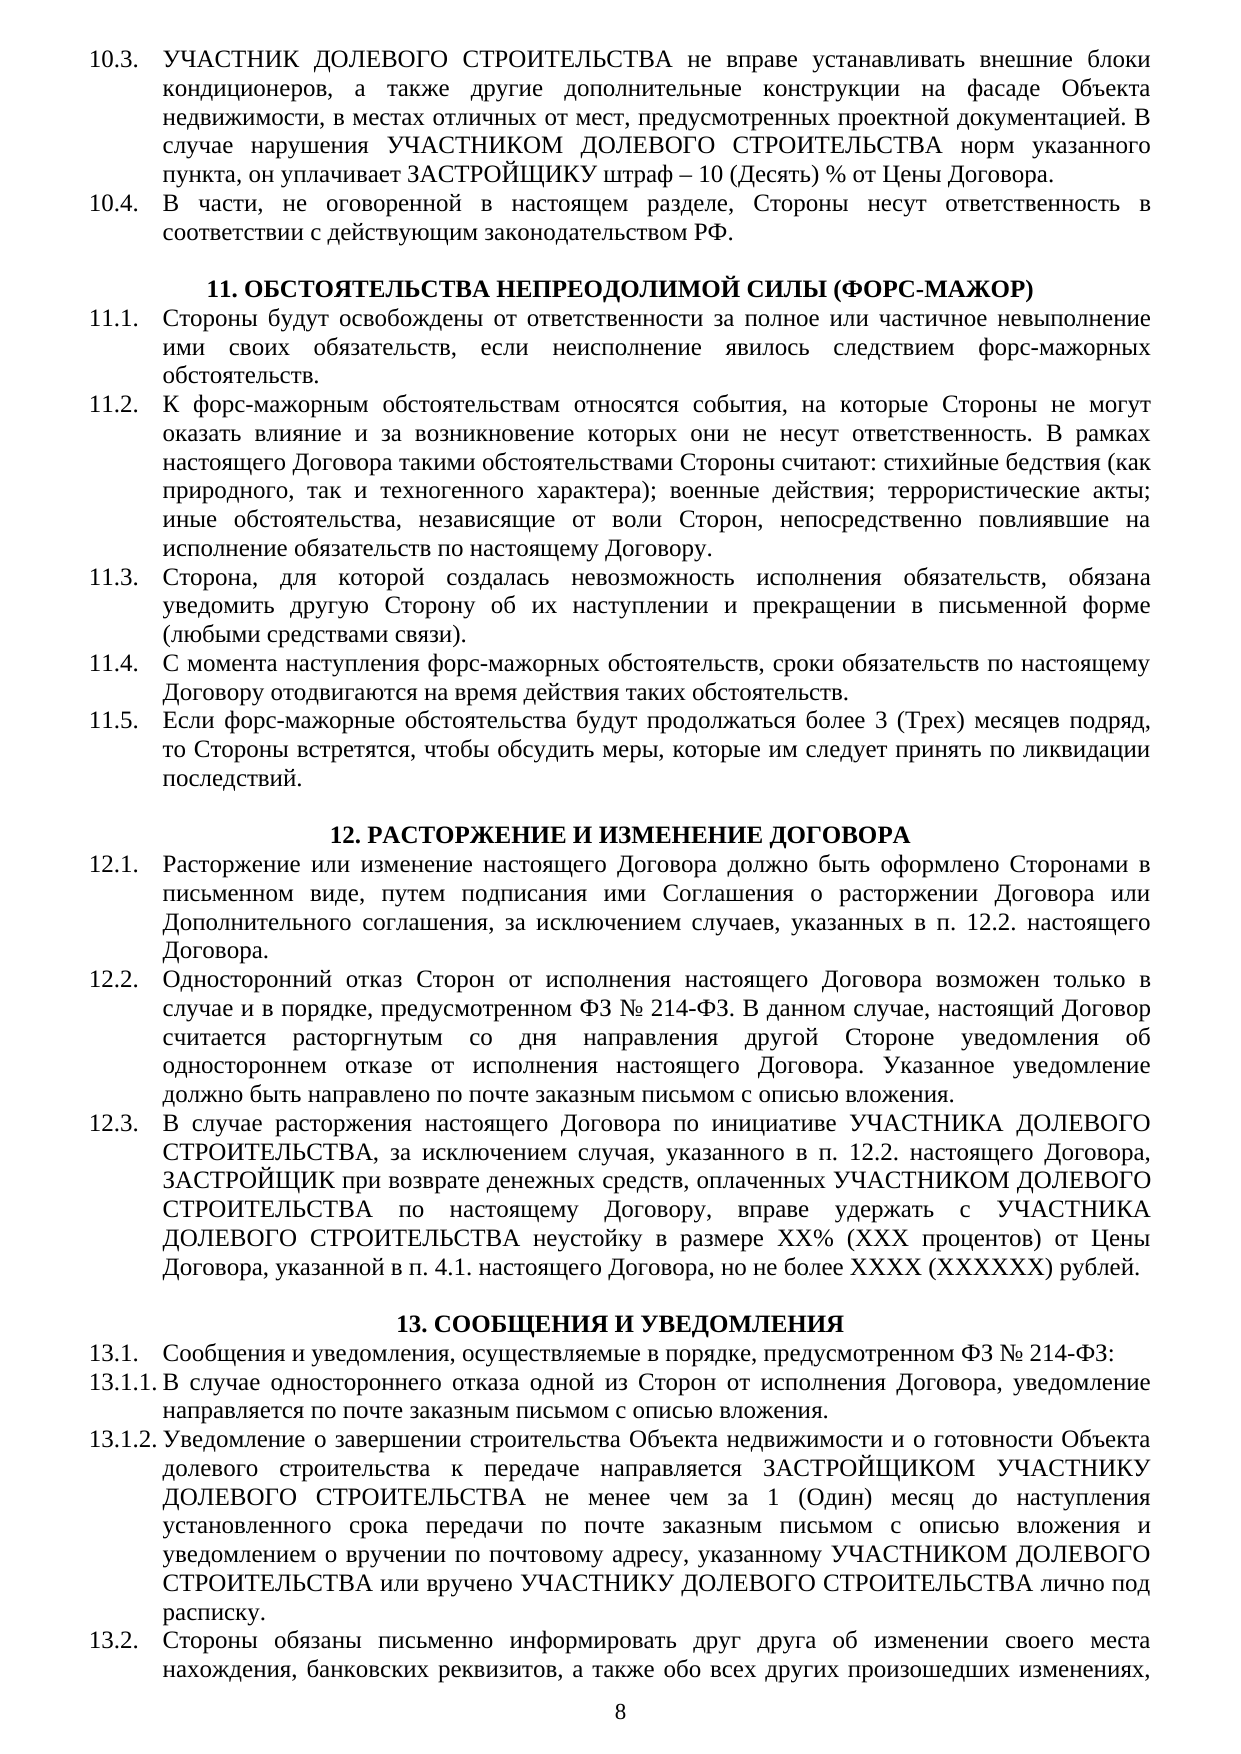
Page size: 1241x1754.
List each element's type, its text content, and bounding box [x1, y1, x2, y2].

list Стороны будут освобождены от ответственности за полное или частичное невыполнение ими своих обязательств, если неисполнение явилось следствием форс-мажорных обстоятельств. [89, 303, 1152, 389]
list РАСТОРЖЕНИЕ И ИЗМЕНЕНИЕ ДОГОВОРА [89, 821, 1152, 849]
list С момента наступления форс-мажорных обстоятельств, сроки обязательств по настоящему Договору отодвигаются на время действия таких обстоятельств. [89, 648, 1152, 706]
list Расторжение или изменение настоящего Договора должно быть оформлено Сторонами в письменном виде, путем подписания ими Соглашения о расторжении Договора или Дополнительного соглашения, за исключением случаев, указанных в п. 12.2. настоящего Договора. [89, 849, 1152, 964]
list Сторона, для которой создалась невозможность исполнения обязательств, обязана уведомить другую Сторону об их наступлении и прекращении в письменной форме (любыми средствами связи). [89, 562, 1152, 648]
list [89, 1626, 1152, 1683]
list Если форс-мажорные обстоятельства будут продолжаться более 3 (Трех) месяцев подряд, то Стороны встретятся, чтобы обсудить меры, которые им следует принять по ликвидации последствий. [89, 706, 1152, 792]
list Сообщения и уведомления, осуществляемые в порядке, предусмотренном ФЗ № 214-ФЗ: [89, 1338, 1152, 1367]
list СООБЩЕНИЯ И УВЕДОМЛЕНИЯ [89, 1309, 1152, 1338]
list Односторонний отказ Сторон от исполнения настоящего Договора возможен только в случае и в порядке, предусмотренном ФЗ № 214-ФЗ. В данном случае, настоящий Договор считается расторгнутым со дня направления другой Стороне уведомления об одностороннем отказе от исполнения настоящего Договора. Указанное уведомление должно быть направлено по почте заказным письмом с описью вложения. [89, 964, 1152, 1108]
list В случае одностороннего отказа одной из Сторон от исполнения Договора, уведомление направляется по почте заказным письмом с описью вложения. [89, 1367, 1152, 1424]
list В случае расторжения настоящего Договора по инициативе УЧАСТНИКА ДОЛЕВОГО СТРОИТЕЛЬСТВА, за исключением случая, указанного в п. 12.2. настоящего Договора, ЗАСТРОЙЩИК при возврате денежных средств, оплаченных УЧАСТНИКОМ ДОЛЕВОГО СТРОИТЕЛЬСТВА по настоящему Договору, вправе удержать с УЧАСТНИКА ДОЛЕВОГО СТРОИТЕЛЬСТВА неустойку в размере ХХ% (ХХХ процентов) от Цены Договора, указанной в п. 4.1. настоящего Договора, но не более ХХХХ (ХХХХХХ) рублей. [89, 1108, 1152, 1281]
list ОБСТОЯТЕЛЬСТВА НЕПРЕОДОЛИМОЙ СИЛЫ (ФОРС-МАЖОР) [89, 274, 1152, 303]
list УЧАСТНИК ДОЛЕВОГО СТРОИТЕЛЬСТВА не вправе устанавливать внешние блоки кондиционеров, а также другие дополнительные конструкции на фасаде Объекта недвижимости, в местах отличных от мест, предусмотренных проектной документацией. В случае нарушения УЧАСТНИКОМ ДОЛЕВОГО СТРОИТЕЛЬСТВА норм указанного пункта, он уплачивает ЗАСТРОЙЩИКУ штраф – 10 (Десять) % от Цены Договора. [89, 44, 1152, 188]
list Уведомление о завершении строительства Объекта недвижимости и о готовности Объекта долевого строительства к передаче направляется ЗАСТРОЙЩИКОМ УЧАСТНИКУ ДОЛЕВОГО СТРОИТЕЛЬСТВА не менее чем за 1 (Один) месяц до наступления установленного срока передачи по почте заказным письмом с описью вложения и уведомлением о вручении по почтовому адресу, указанному УЧАСТНИКОМ ДОЛЕВОГО СТРОИТЕЛЬСТВА или вручено УЧАСТНИКУ ДОЛЕВОГО СТРОИТЕЛЬСТВА лично под расписку. [89, 1424, 1152, 1626]
list К форс-мажорным обстоятельствам относятся события, на которые Стороны не могут оказать влияние и за возникновение которых они не несут ответственность. В рамках настоящего Договора такими обстоятельствами Стороны считают: стихийные бедствия (как природного, так и техногенного характера); военные действия; террористические акты; иные обстоятельства, независящие от воли Сторон, непосредственно повлиявшие на исполнение обязательств по настоящему Договору. [89, 389, 1152, 562]
list В части, не оговоренной в настоящем разделе, Стороны несут ответственность в соответствии с действующим законодательством РФ. [89, 188, 1152, 246]
